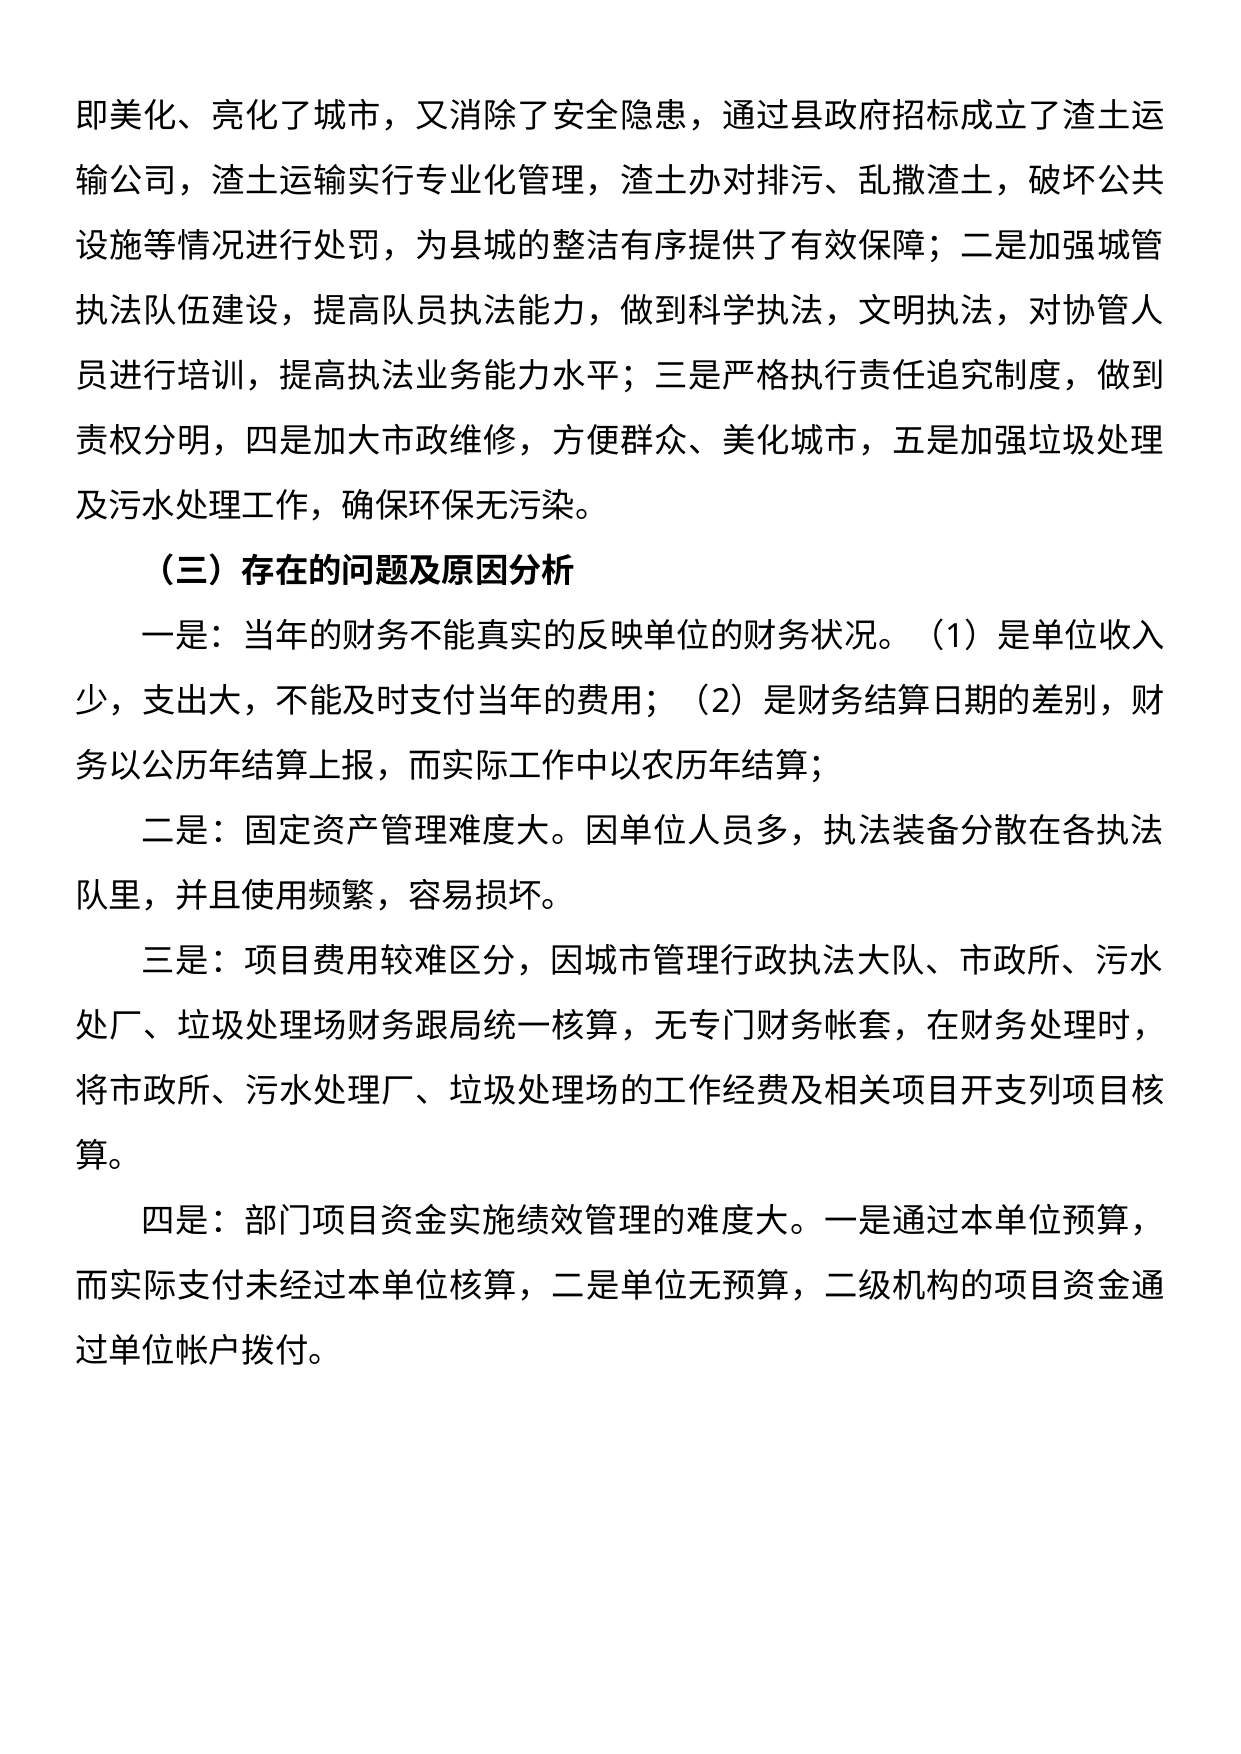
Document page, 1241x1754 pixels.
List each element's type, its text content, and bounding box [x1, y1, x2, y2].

text 一是：当年的财务不能真实的反映单位的财务状况。（1）是单位收入少，支出大，不能及时支付当年的费用；（2）是财务结算日期的差别，财务以公历年结算上报，而实际工作中以农历年结算； [75, 601, 1165, 796]
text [75, 81, 1165, 536]
text 三是：项目费用较难区分，因城市管理行政执法大队、市政所、污水处厂、垃圾处理场财务跟局统一核算，无专门财务帐套，在财务处理时，将市政所、污水处理厂、垃圾处理场的工作经费及相关项目开支列项目核算。 [75, 926, 1165, 1186]
text （三）存在的问题及原因分析 [75, 536, 1165, 601]
text 四是：部门项目资金实施绩效管理的难度大。一是通过本单位预算，而实际支付未经过本单位核算，二是单位无预算，二级机构的项目资金通过单位帐户拨付。 [75, 1186, 1165, 1381]
text 二是：固定资产管理难度大。因单位人员多，执法装备分散在各执法队里，并且使用频繁，容易损坏。 [75, 796, 1165, 926]
